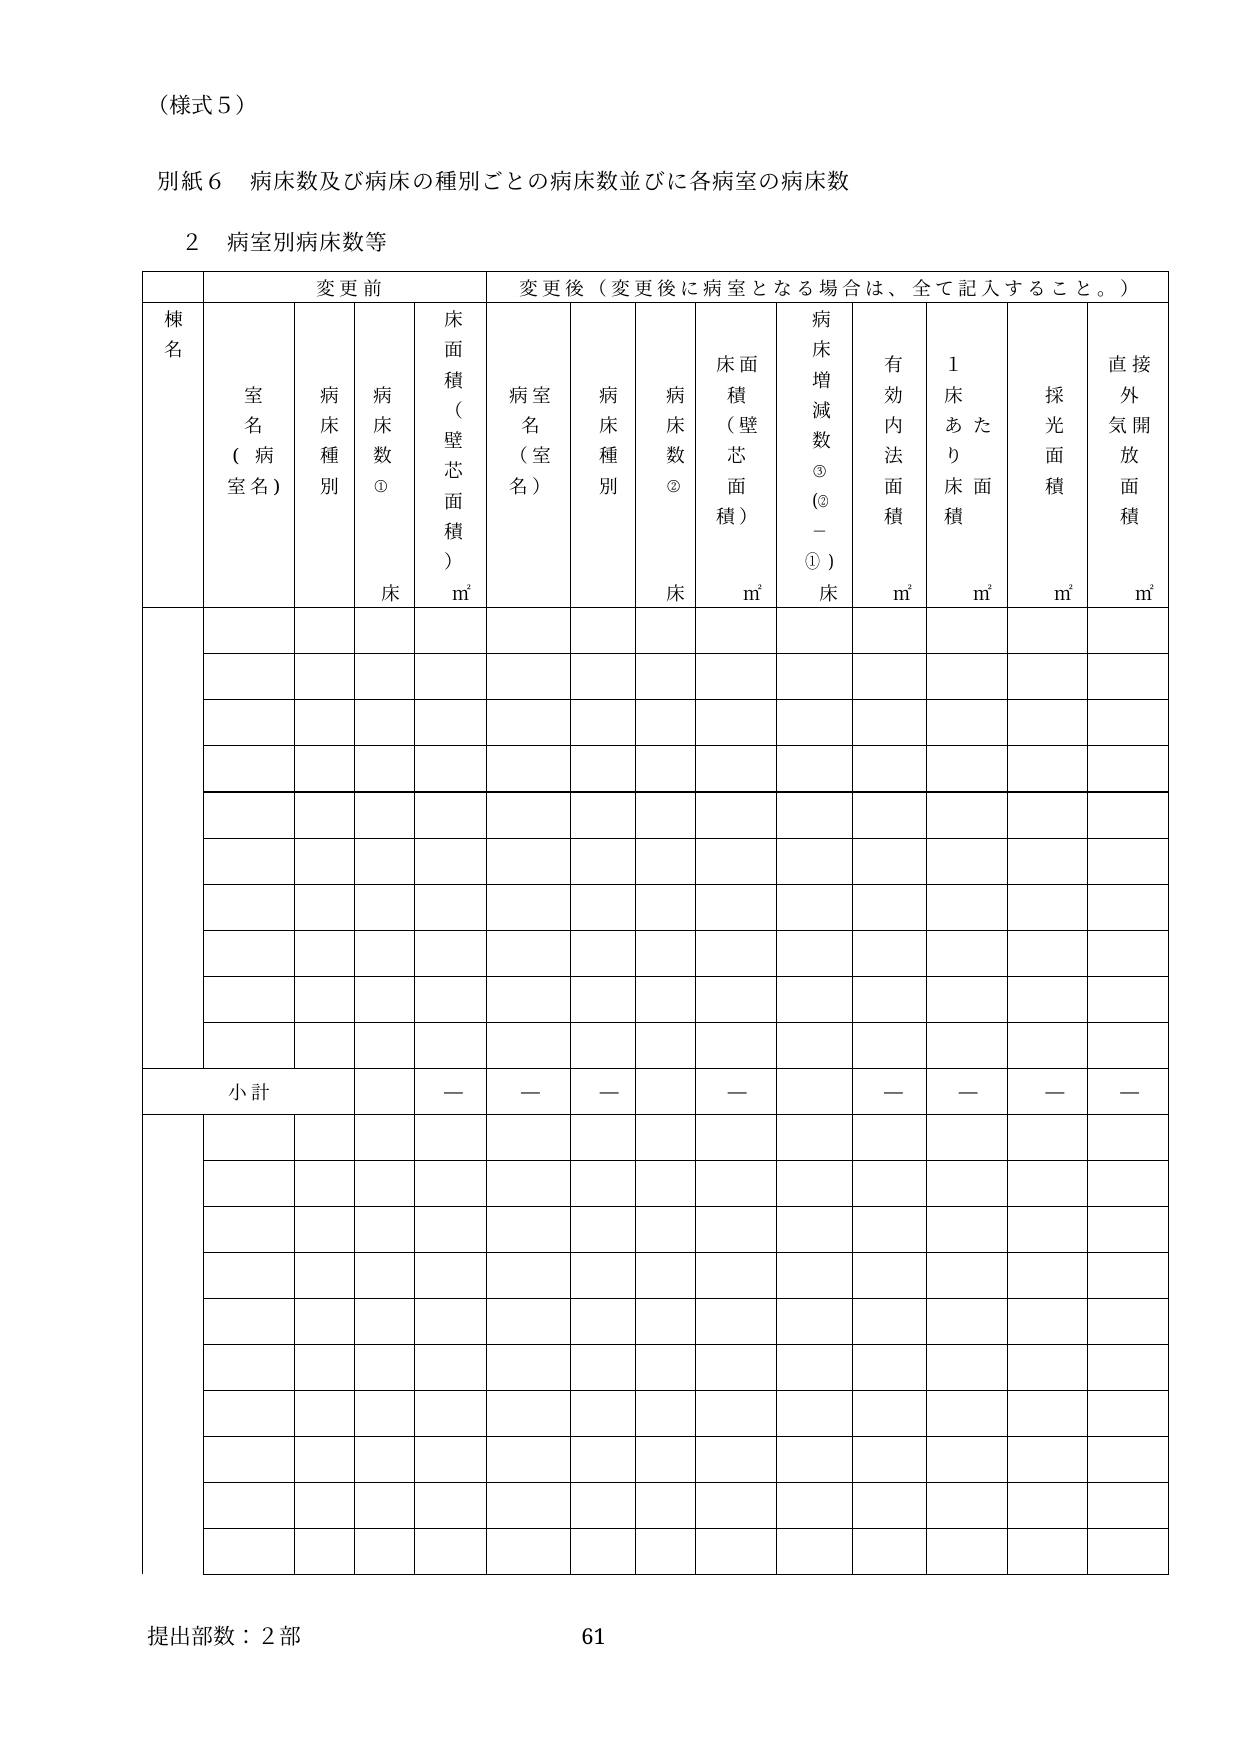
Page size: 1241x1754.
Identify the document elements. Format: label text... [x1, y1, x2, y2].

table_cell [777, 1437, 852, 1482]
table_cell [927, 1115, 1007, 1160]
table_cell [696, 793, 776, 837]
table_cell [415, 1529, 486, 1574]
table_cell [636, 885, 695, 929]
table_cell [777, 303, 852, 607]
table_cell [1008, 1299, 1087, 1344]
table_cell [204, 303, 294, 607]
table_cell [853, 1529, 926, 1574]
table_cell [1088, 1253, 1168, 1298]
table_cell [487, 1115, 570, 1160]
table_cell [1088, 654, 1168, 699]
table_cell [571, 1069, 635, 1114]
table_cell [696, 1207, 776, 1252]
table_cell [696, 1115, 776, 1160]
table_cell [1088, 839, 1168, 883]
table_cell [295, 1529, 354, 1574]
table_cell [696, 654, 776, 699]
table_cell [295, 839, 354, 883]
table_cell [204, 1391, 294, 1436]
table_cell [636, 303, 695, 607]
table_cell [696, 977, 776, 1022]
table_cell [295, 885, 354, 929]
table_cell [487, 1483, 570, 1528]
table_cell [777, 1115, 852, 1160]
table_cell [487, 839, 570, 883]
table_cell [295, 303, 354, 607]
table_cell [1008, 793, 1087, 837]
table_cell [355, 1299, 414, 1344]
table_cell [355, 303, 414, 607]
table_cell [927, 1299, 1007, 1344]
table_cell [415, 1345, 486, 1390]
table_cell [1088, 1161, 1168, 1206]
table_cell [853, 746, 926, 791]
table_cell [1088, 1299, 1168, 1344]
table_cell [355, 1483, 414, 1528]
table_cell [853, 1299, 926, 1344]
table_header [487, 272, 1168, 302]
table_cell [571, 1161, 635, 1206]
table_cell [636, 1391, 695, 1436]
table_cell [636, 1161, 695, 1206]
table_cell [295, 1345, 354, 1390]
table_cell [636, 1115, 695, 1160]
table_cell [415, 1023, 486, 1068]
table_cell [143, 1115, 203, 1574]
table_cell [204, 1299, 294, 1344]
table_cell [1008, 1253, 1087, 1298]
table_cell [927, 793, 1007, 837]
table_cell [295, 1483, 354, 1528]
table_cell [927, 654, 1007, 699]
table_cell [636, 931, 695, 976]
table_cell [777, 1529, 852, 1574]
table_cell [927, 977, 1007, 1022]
text 別紙６ 病床数及び病床の種別ごとの病床数並びに各病室の病床数 [158, 149, 1083, 210]
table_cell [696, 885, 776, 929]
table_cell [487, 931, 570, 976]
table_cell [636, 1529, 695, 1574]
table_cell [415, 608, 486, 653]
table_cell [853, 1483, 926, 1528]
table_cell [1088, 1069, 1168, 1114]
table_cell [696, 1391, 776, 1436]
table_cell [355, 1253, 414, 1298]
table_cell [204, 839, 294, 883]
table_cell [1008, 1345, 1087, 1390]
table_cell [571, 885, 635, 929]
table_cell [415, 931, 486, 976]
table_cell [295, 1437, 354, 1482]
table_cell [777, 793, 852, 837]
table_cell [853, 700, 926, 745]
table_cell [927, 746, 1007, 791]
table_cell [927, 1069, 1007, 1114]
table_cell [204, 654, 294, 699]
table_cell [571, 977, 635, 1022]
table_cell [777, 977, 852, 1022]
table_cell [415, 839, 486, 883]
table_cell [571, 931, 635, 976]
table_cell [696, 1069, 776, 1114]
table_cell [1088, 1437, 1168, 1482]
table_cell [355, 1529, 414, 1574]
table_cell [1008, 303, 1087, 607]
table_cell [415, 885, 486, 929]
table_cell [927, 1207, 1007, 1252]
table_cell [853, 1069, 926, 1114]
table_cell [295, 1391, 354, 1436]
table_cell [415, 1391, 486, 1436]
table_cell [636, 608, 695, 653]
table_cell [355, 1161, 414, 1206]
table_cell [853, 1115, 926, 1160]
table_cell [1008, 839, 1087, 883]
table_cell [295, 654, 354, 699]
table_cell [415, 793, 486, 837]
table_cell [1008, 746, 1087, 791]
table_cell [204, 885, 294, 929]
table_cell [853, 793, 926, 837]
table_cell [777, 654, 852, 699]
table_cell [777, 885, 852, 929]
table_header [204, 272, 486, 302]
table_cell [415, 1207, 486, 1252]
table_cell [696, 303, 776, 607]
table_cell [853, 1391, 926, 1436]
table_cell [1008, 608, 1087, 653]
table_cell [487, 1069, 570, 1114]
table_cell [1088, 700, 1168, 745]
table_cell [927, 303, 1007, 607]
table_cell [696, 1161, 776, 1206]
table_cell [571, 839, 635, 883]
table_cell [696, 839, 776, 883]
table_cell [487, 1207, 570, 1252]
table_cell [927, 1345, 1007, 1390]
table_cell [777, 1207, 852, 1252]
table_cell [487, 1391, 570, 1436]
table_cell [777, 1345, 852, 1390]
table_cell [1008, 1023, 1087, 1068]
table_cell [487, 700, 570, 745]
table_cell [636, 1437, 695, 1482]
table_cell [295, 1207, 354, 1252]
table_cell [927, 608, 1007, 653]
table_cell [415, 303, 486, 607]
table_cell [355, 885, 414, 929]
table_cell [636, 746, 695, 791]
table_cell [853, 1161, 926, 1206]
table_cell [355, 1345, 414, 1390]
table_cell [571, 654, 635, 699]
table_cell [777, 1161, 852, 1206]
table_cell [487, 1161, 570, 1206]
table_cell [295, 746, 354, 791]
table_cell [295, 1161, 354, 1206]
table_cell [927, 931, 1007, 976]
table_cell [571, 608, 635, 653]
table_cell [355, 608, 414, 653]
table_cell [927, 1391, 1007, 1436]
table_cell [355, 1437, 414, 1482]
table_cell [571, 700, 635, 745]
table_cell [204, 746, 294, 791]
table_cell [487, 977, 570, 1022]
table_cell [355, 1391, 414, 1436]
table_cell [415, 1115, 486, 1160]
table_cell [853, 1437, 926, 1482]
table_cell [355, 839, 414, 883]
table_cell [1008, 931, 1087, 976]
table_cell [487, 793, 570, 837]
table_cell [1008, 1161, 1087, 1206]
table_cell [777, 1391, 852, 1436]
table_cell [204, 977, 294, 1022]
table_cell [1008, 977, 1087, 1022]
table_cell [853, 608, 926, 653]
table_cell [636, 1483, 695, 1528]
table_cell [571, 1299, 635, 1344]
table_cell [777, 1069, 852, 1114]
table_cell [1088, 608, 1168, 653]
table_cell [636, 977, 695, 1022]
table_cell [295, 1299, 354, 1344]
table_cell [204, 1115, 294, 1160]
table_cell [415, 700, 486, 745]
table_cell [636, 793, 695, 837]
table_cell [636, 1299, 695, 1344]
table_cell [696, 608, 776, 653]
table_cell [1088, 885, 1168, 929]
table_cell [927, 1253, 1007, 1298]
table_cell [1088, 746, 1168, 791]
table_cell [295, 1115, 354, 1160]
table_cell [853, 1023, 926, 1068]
text ２ 病室別病床数等 [158, 210, 1083, 271]
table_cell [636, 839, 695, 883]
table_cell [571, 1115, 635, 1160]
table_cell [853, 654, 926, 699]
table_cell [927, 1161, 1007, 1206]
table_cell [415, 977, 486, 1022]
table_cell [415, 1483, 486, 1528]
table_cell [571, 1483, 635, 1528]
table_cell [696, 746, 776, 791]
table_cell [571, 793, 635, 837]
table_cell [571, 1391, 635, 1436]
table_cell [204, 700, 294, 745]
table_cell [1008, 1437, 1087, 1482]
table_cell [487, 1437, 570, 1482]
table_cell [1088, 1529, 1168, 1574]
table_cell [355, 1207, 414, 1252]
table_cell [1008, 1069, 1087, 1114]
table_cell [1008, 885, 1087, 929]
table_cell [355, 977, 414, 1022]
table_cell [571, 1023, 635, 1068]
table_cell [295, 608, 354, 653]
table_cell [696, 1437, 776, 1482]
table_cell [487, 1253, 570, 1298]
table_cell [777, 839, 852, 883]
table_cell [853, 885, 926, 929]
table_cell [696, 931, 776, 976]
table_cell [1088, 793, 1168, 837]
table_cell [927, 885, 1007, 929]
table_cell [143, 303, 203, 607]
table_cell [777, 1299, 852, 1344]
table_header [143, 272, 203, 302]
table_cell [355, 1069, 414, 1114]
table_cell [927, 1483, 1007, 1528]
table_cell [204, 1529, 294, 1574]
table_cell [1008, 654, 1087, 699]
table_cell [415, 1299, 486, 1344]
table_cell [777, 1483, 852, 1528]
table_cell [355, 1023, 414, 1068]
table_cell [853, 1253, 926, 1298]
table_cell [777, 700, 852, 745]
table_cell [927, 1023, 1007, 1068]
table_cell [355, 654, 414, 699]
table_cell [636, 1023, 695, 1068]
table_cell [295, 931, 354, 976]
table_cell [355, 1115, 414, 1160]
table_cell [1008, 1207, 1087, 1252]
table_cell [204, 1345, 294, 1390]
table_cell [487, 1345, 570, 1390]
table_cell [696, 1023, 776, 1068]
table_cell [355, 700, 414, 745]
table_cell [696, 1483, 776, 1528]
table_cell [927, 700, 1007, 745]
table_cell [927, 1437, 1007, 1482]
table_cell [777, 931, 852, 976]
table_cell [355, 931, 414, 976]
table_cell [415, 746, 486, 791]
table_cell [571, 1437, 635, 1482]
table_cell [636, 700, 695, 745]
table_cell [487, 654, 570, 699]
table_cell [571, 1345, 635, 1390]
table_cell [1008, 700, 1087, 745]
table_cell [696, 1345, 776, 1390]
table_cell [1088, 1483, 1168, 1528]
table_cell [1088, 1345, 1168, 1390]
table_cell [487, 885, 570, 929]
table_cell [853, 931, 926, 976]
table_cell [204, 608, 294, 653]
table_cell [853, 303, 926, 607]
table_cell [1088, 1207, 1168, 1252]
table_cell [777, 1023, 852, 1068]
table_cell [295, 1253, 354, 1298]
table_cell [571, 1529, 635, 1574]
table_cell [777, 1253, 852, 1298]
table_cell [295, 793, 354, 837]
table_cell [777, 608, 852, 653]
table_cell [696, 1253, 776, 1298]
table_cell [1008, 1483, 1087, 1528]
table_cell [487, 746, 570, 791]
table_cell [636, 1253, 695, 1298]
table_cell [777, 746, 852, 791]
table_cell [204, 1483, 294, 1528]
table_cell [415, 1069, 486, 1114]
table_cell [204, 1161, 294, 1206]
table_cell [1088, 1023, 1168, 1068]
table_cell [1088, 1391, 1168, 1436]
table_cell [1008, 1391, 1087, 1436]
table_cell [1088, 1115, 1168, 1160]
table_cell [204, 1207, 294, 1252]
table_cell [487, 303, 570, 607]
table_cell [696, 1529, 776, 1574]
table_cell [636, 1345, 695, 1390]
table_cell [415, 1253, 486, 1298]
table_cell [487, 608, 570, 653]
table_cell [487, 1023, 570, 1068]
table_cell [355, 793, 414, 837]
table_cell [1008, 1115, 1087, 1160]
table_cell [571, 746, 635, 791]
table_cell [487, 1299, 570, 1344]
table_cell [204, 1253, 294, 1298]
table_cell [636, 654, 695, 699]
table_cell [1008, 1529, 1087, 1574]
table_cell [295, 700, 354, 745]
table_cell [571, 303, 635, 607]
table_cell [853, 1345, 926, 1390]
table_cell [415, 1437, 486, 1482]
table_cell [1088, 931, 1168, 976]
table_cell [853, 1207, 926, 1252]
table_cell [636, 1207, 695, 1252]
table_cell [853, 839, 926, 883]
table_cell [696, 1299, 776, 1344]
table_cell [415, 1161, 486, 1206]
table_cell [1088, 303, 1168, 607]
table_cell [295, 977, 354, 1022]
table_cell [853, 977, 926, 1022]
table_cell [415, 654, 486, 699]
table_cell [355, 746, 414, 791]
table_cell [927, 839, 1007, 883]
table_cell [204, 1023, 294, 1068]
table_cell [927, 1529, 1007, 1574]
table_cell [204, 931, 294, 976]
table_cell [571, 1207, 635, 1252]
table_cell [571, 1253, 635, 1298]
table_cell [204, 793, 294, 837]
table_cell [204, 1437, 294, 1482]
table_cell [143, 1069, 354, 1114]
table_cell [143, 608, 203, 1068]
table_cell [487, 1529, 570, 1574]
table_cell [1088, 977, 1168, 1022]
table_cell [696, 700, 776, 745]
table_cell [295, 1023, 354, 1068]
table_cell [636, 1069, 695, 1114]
